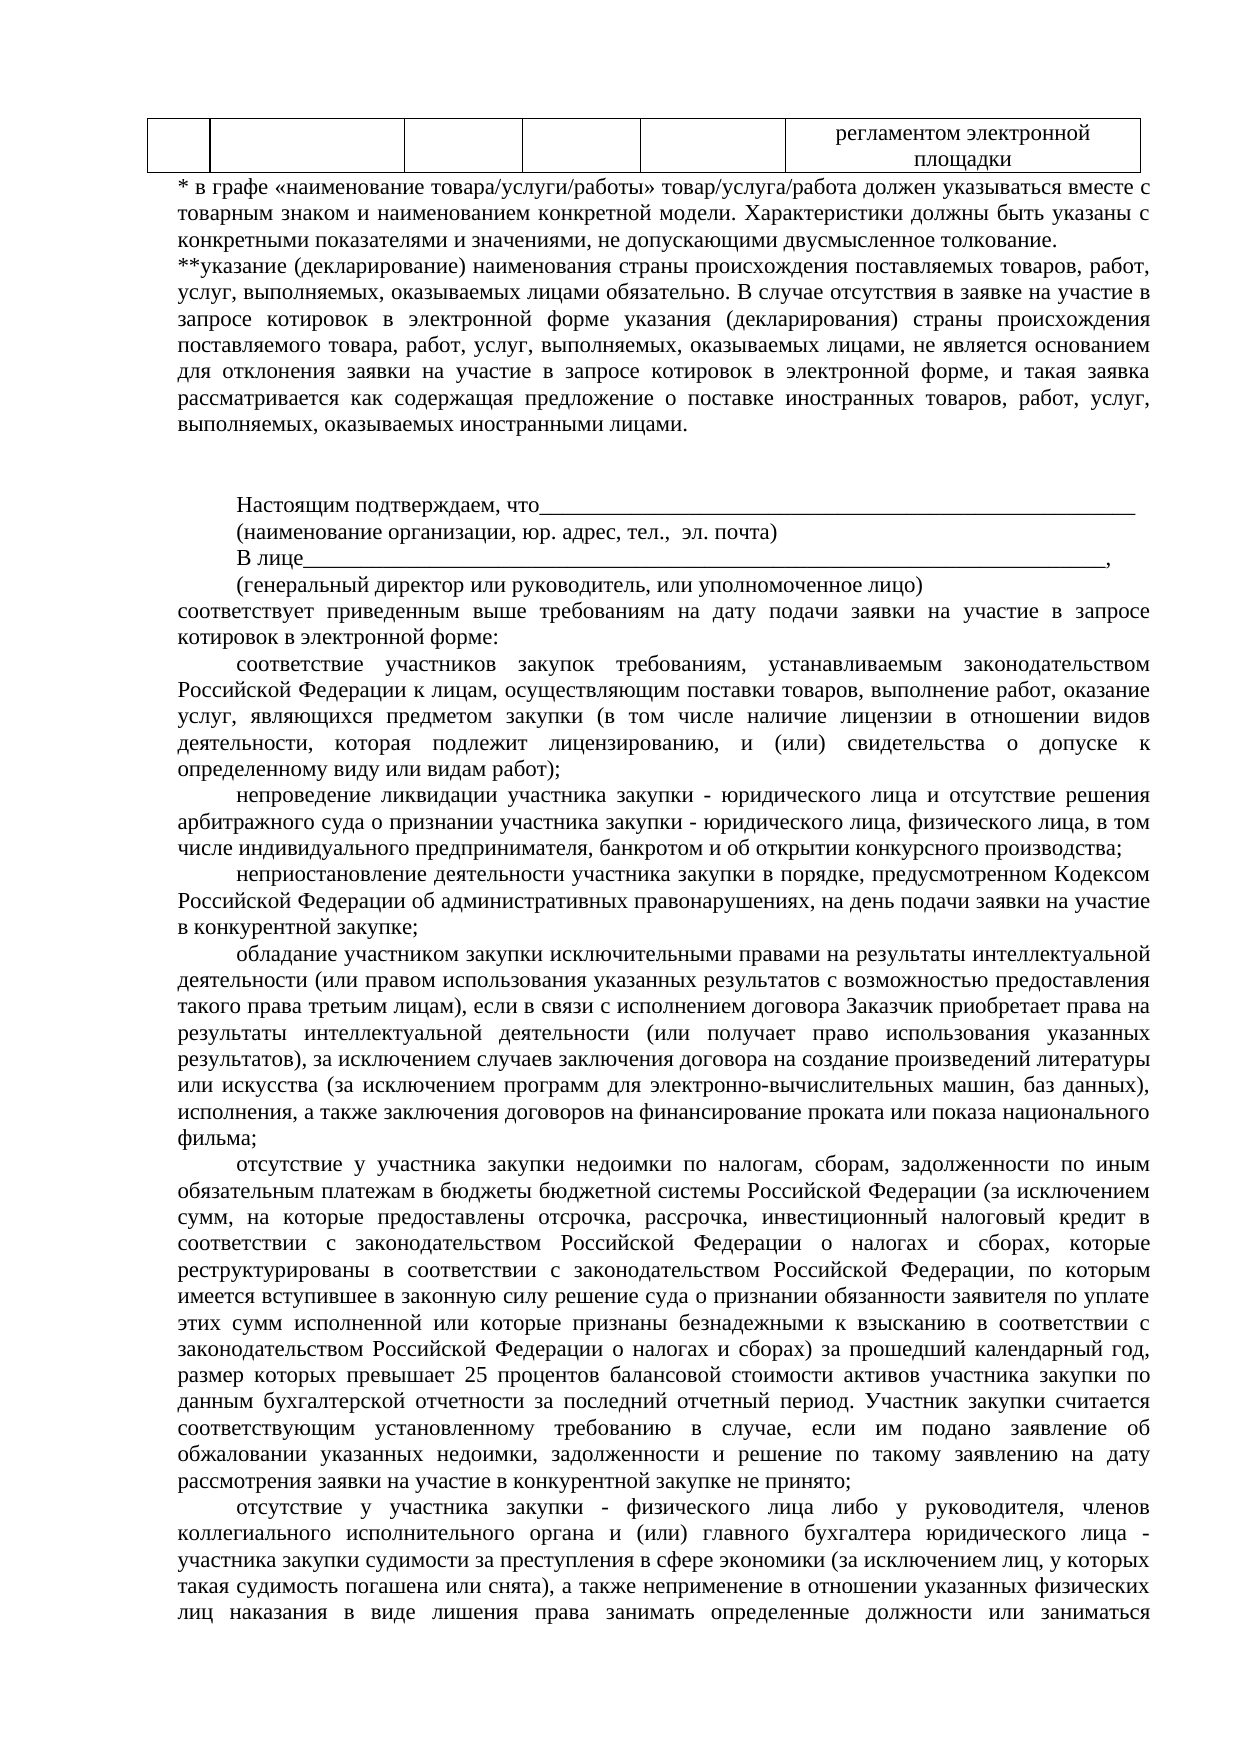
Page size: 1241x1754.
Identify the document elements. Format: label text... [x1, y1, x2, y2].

table_cell [523, 119, 640, 172]
text соответствие участников закупок требованиям, устанавливаемым законодательством Российской Федерации к лицам, осуществляющим поставки товаров, выполнение работ, оказание услуг, являющихся предметом закупки (в том числе наличие лицензии в отношении видов деятельности, которая подлежит лицензированию, и (или) свидетельства о допуске к определенному виду или видам работ); [177, 650, 1152, 781]
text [177, 1493, 1152, 1625]
text * в графе «наименование товара/услуги/работы» товар/услуга/работа должен указываться вместе с товарным знаком и наименованием конкретной модели. Характеристики должны быть указаны с конкретными показателями и значениями, не допускающими двусмысленное толкование. [177, 173, 1152, 252]
text неприостановление деятельности участника закупки в порядке, предусмотренном Кодексом Российской Федерации об административных правонарушениях, на день подачи заявки на участие в конкурентной закупке; [177, 861, 1152, 939]
text (генеральный директор или руководитель, или уполномоченное лицо) [177, 571, 1152, 597]
table_cell [641, 119, 785, 172]
table_cell [211, 119, 404, 172]
table_cell [148, 119, 209, 172]
table_cell [405, 119, 522, 172]
text В лице______________________________________________________________________, [177, 544, 1152, 571]
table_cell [786, 119, 1140, 172]
text **указание (декларирование) наименования страны происхождения поставляемых товаров, работ, услуг, выполняемых, оказываемых лицами обязательно. В случае отсутствия в заявке на участие в запросе котировок в электронной форме указания (декларирования) страны происхождения поставляемого товара, работ, услуг, выполняемых, оказываемых лицами, не является основанием для отклонения заявки на участие в запросе котировок в электронной форме, и такая заявка рассматривается как содержащая предложение о поставке иностранных товаров, работ, услуг, выполняемых, оказываемых иностранными лицами. [177, 252, 1152, 436]
text (наименование организации, юр. адрес, тел., эл. почта) [177, 518, 1152, 544]
text Настоящим подтверждаем, что____________________________________________________ [177, 492, 1152, 518]
text соответствует приведенным выше требованиям на дату подачи заявки на участие в запросе котировок в электронной форме: [177, 597, 1152, 650]
text обладание участником закупки исключительными правами на результаты интеллектуальной деятельности (или правом использования указанных результатов с возможностью предоставления такого права третьим лицам), если в связи с исполнением договора Заказчик приобретает права на результаты интеллектуальной деятельности (или получает право использования указанных результатов), за исключением случаев заключения договора на создание произведений литературы или искусства (за исключением программ для электронно-вычислительных машин, баз данных), исполнения, а также заключения договоров на финансирование проката или показа национального фильма; [177, 939, 1152, 1150]
text непроведение ликвидации участника закупки - юридического лица и отсутствие решения арбитражного суда о признании участника закупки - юридического лица, физического лица, в том числе индивидуального предпринимателя, банкротом и об открытии конкурсного производства; [177, 781, 1152, 861]
text отсутствие у участника закупки недоимки по налогам, сборам, задолженности по иным обязательным платежам в бюджеты бюджетной системы Российской Федерации (за исключением сумм, на которые предоставлены отсрочка, рассрочка, инвестиционный налоговый кредит в соответствии с законодательством Российской Федерации о налогах и сборах, которые реструктурированы в соответствии с законодательством Российской Федерации, по которым имеется вступившее в законную силу решение суда о признании обязанности заявителя по уплате этих сумм исполненной или которые признаны безнадежными к взысканию в соответствии с законодательством Российской Федерации о налогах и сборах) за прошедший календарный год, размер которых превышает 25 процентов балансовой стоимости активов участника закупки по данным бухгалтерской отчетности за последний отчетный период. Участник закупки считается соответствующим установленному требованию в случае, если им подано заявление об обжаловании указанных недоимки, задолженности и решение по такому заявлению на дату рассмотрения заявки на участие в конкурентной закупке не принято; [177, 1150, 1152, 1493]
